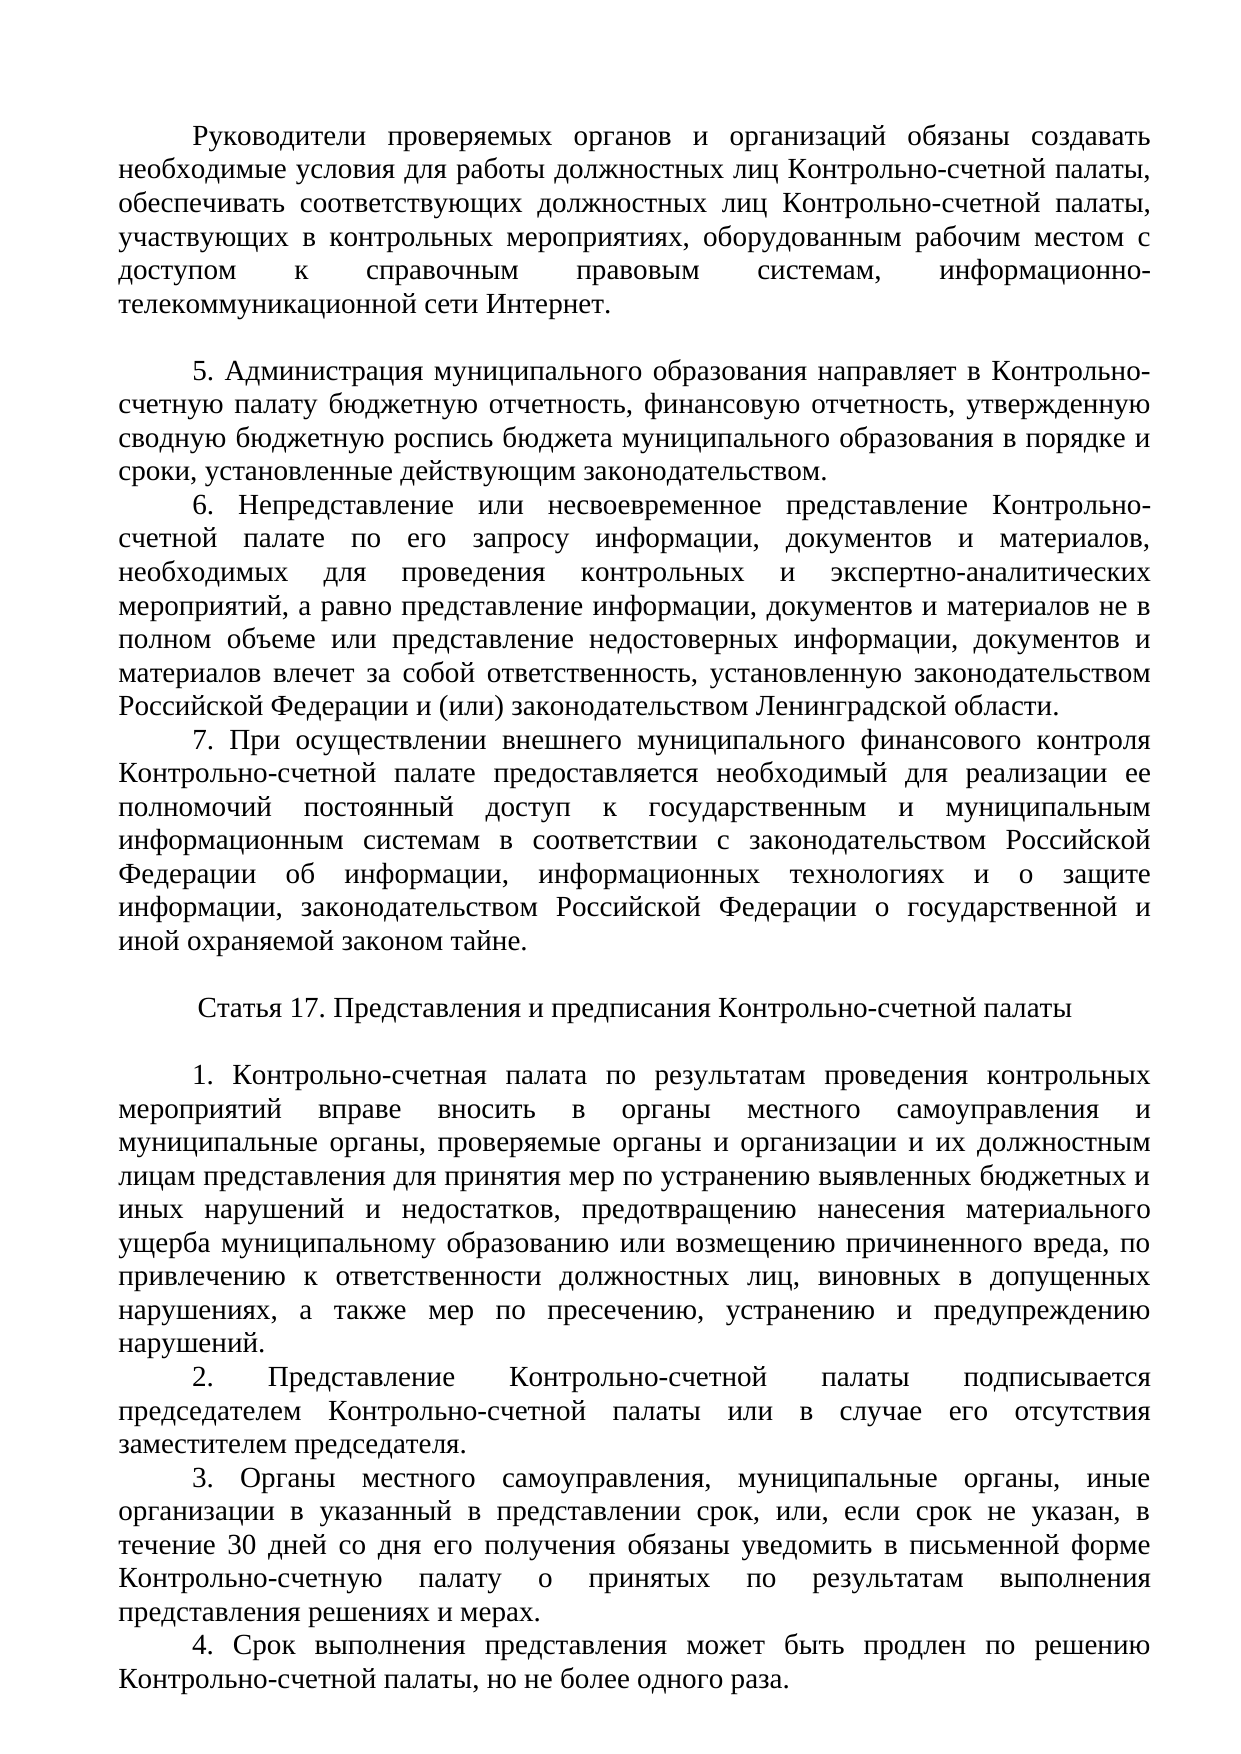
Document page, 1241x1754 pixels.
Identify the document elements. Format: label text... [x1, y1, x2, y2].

text Руководители проверяемых органов и организаций обязаны создавать необходимые условия для работы должностных лиц Контрольно-счетной палаты, обеспечивать соответствующих должностных лиц Контрольно-счетной палаты, участвующих в контрольных мероприятиях, оборудованным рабочим местом с доступом к справочным правовым системам, информационно-телекоммуникационной сети Интернет. [118, 118, 1152, 319]
text 7. При осуществлении внешнего муниципального финансового контроля Контрольно-счетной палате предоставляется необходимый для реализации ее полномочий постоянный доступ к государственным и муниципальным информационным системам в соответствии с законодательством Российской Федерации об информации, информационных технологиях и о защите информации, законодательством Российской Федерации о государственной и иной охраняемой законом тайне. [118, 722, 1152, 957]
text 2. Представление Контрольно-счетной палаты подписывается председателем Контрольно-счетной палаты или в случае его отсутствия заместителем председателя. [118, 1359, 1152, 1460]
text 6. Непредставление или несвоевременное представление Контрольно-счетной палате по его запросу информации, документов и материалов, необходимых для проведения контрольных и экспертно-аналитических мероприятий, а равно представление информации, документов и материалов не в полном объеме или представление недостоверных информации, документов и материалов влечет за собой ответственность, установленную законодательством Российской Федерации и (или) законодательством Ленинградской области. [118, 487, 1152, 722]
text 1. Контрольно-счетная палата по результатам проведения контрольных мероприятий вправе вносить в органы местного самоуправления и муниципальные органы, проверяемые органы и организации и их должностным лицам представления для принятия мер по устранению выявленных бюджетных и иных нарушений и недостатков, предотвращению нанесения материального ущерба муниципальному образованию или возмещению причиненного вреда, по привлечению к ответственности должностных лиц, виновных в допущенных нарушениях, а также мер по пресечению, устранению и предупреждению нарушений. [118, 1057, 1152, 1359]
text 5. Администрация муниципального образования направляет в Контрольно-счетную палату бюджетную отчетность, финансовую отчетность, утвержденную сводную бюджетную роспись бюджета муниципального образования в порядке и сроки, установленные действующим законодательством. [118, 353, 1152, 487]
text 4. Срок выполнения представления может быть продлен по решению Контрольно-счетной палаты, но не более одного раза. [118, 1627, 1152, 1694]
text Статья 17. Представления и предписания Контрольно-счетной палаты [118, 990, 1152, 1024]
text 3. Органы местного самоуправления, муниципальные органы, иные организации в указанный в представлении срок, или, если срок не указан, в течение 30 дней со дня его получения обязаны уведомить в письменной форме Контрольно-счетную палату о принятых по результатам выполнения представления решениях и мерах. [118, 1460, 1152, 1627]
